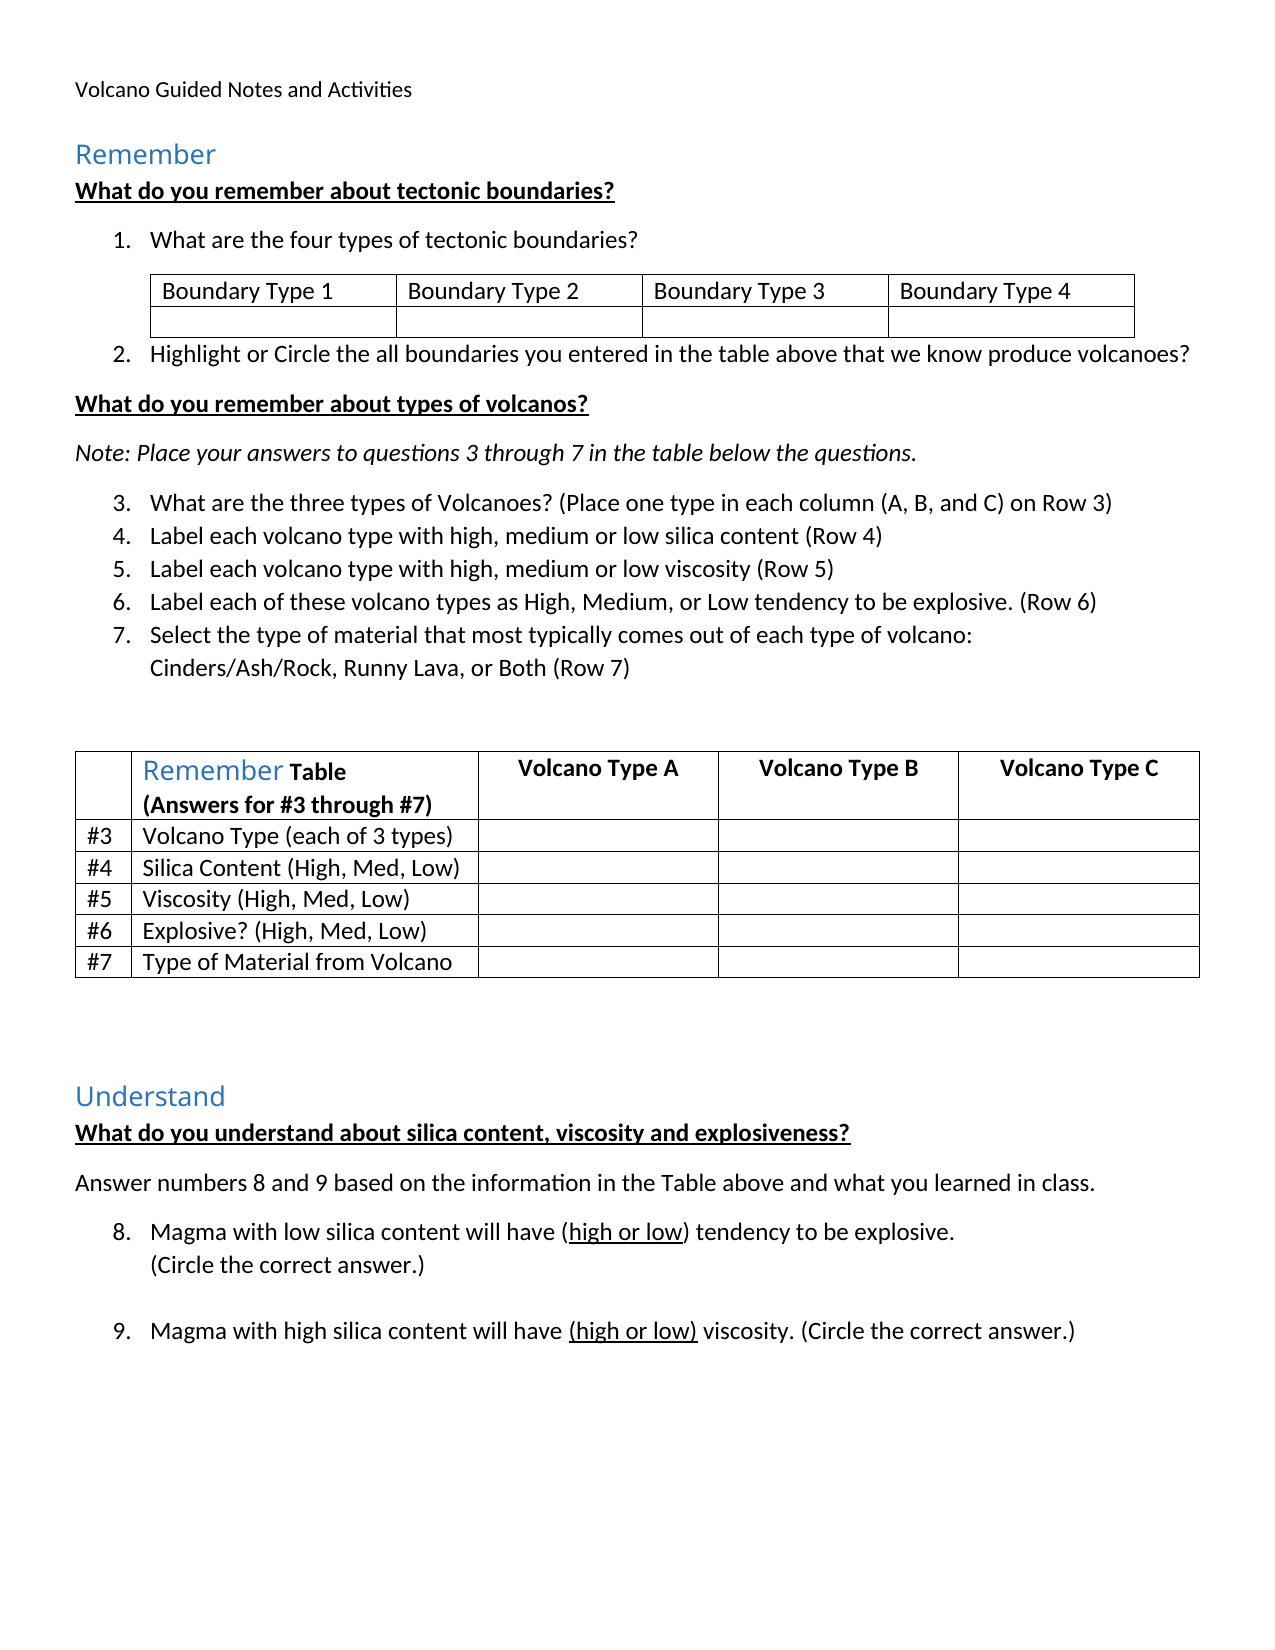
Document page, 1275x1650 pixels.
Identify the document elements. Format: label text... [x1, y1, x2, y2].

table_cell [479, 820, 718, 851]
text What do you remember about tectonic boundaries? [75, 175, 1200, 206]
list Highlight or Circle the all boundaries you entered in the table above that we know produce volcanoes? [112, 338, 1200, 369]
table_cell #6 [76, 915, 131, 946]
table_cell [397, 307, 642, 337]
subtitle Understand [75, 1077, 1200, 1114]
table_cell #3 [76, 820, 131, 851]
table_cell #5 [76, 884, 131, 914]
list Label each of these volcano types as High, Medium, or Low tendency to be explosive. (Row 6) [112, 586, 1200, 616]
text Note: Place your answers to questions 3 through 7 in the table below the questions. [75, 437, 1200, 468]
list Select the type of material that most typically comes out of each type of volcano: [112, 619, 1200, 649]
table_header Boundary Type 2 [397, 275, 642, 306]
subtitle Remember [75, 135, 1200, 172]
table_cell [151, 307, 396, 337]
table_header Volcano Type A [479, 752, 718, 819]
list Label each volcano type with high, medium or low silica content (Row 4) [112, 520, 1200, 551]
table_cell [719, 884, 958, 914]
list Cinders/Ash/Rock, Runny Lava, or Both (Row 7) [150, 652, 1200, 682]
text What do you remember about types of volcanos? [75, 388, 1200, 418]
table_cell [719, 820, 958, 851]
list Label each volcano type with high, medium or low viscosity (Row 5) [112, 553, 1200, 583]
table_cell [719, 852, 958, 882]
table_cell [479, 852, 718, 882]
table_header Remember Table (Answers for #3 through #7) [132, 752, 478, 819]
table_header Volcano Type B [719, 752, 958, 819]
text Answer numbers 8 and 9 based on the information in the Table above and what you learned in class. [75, 1167, 1200, 1197]
list Magma with low silica content will have (high or low) tendency to be explosive. [112, 1216, 1200, 1247]
table_cell Silica Content (High, Med, Low) [132, 852, 478, 882]
table_cell [479, 947, 718, 977]
table_cell [959, 915, 1199, 946]
table_cell Volcano Type (each of 3 types) [132, 820, 478, 851]
table_header [76, 752, 131, 819]
list (Circle the correct answer.) [150, 1249, 1200, 1280]
table_header Boundary Type 1 [151, 275, 396, 306]
table_header Volcano Type C [959, 752, 1199, 819]
table_header Boundary Type 3 [643, 275, 888, 306]
table_cell Explosive? (High, Med, Low) [132, 915, 478, 946]
table_cell [643, 307, 888, 337]
table_cell [959, 884, 1199, 914]
table_cell [719, 915, 958, 946]
table_cell [959, 852, 1199, 882]
table_cell Viscosity (High, Med, Low) [132, 884, 478, 914]
list What are the four types of tectonic boundaries? [112, 224, 1200, 255]
table_cell [719, 947, 958, 977]
table_cell #4 [76, 852, 131, 882]
table_cell [959, 820, 1199, 851]
list Magma with high silica content will have (high or low) viscosity. (Circle the correct answer.) [112, 1315, 1200, 1346]
table_cell [889, 307, 1134, 337]
table_header Boundary Type 4 [889, 275, 1134, 306]
table_cell #7 [76, 947, 131, 977]
table_cell [479, 884, 718, 914]
table_cell [479, 915, 718, 946]
table_cell [959, 947, 1199, 977]
list What are the three types of Volcanoes? (Place one type in each column (A, B, and C) on Row 3) [112, 487, 1200, 518]
text What do you understand about silica content, viscosity and explosiveness? [75, 1117, 1200, 1148]
table_cell Type of Material from Volcano [132, 947, 478, 977]
